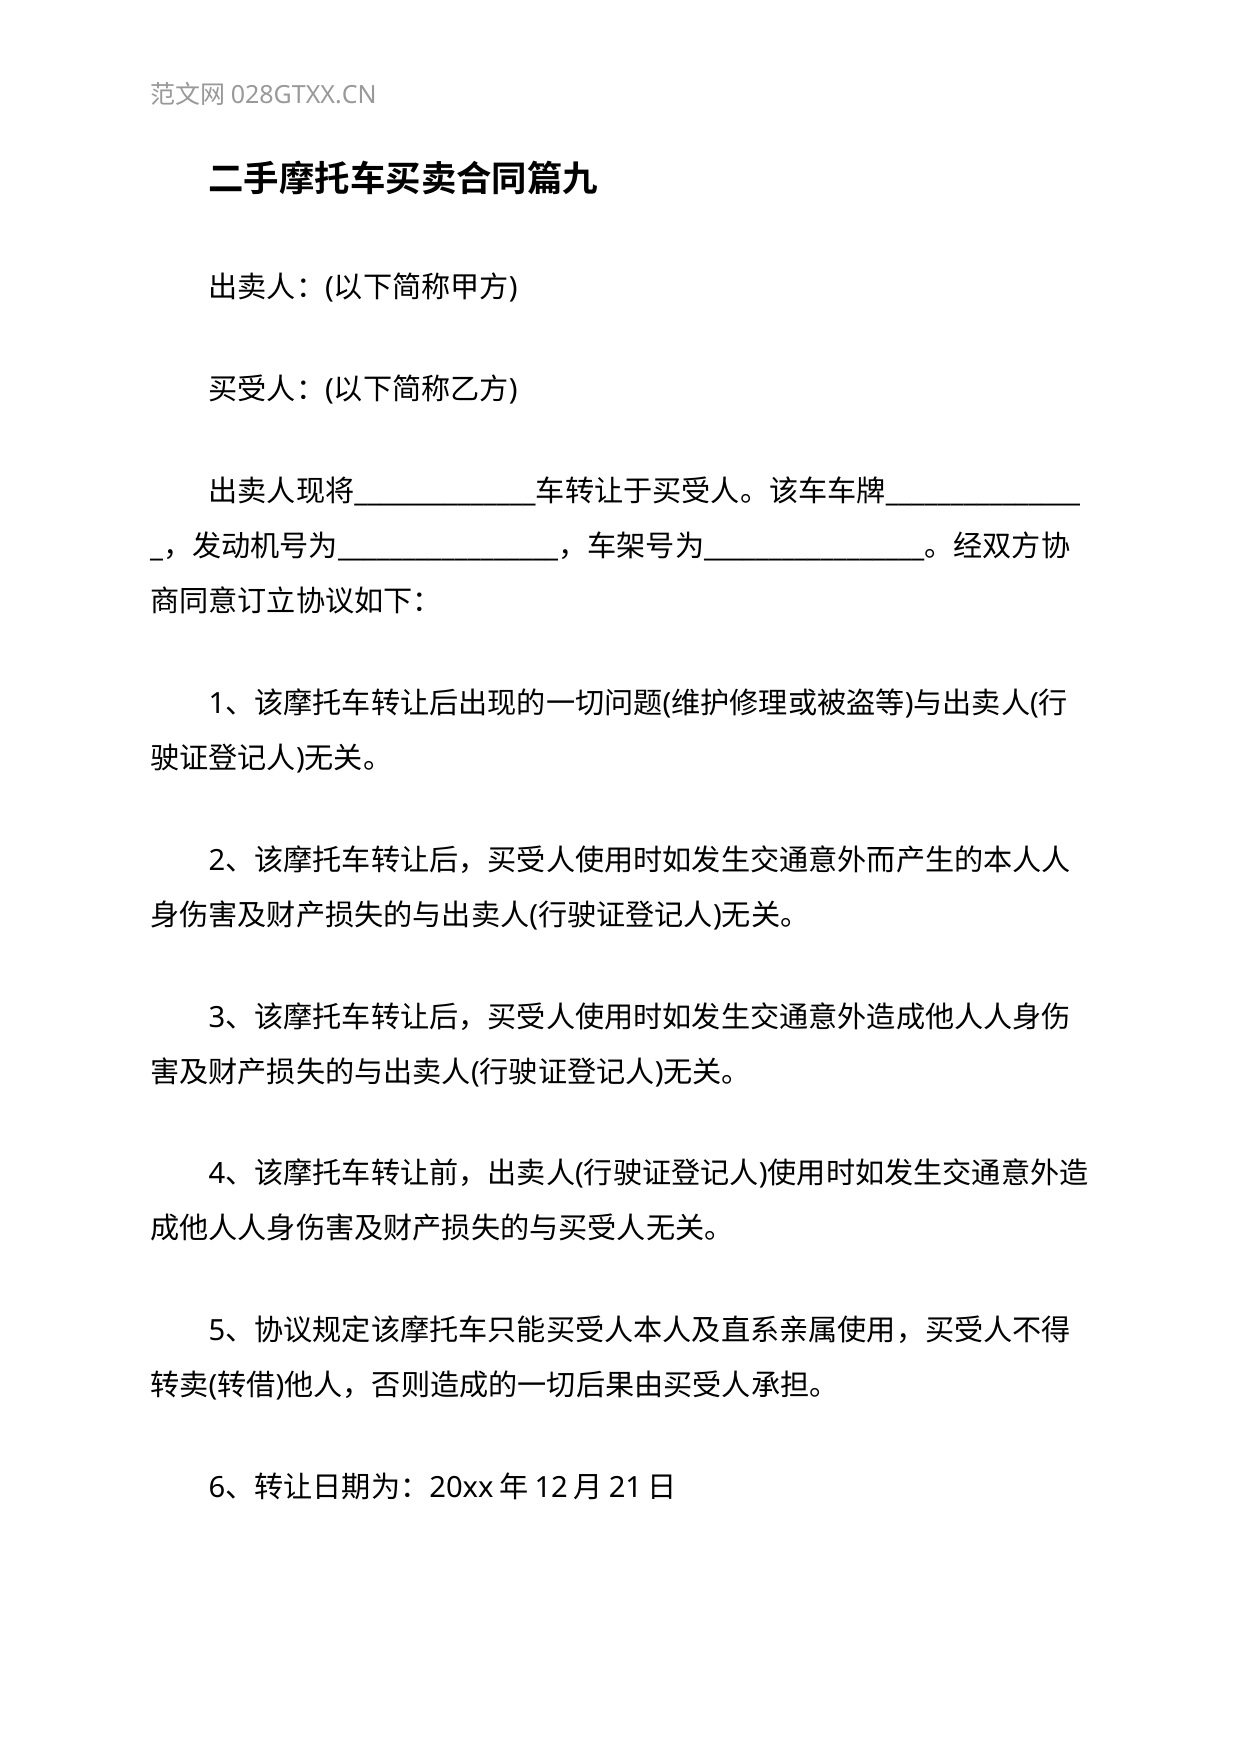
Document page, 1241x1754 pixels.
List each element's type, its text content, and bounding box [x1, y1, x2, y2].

text 1、该摩托车转让后出现的一切问题(维护修理或被盗等)与出卖人(行驶证登记人)无关。 [150, 679, 1090, 777]
text 4、该摩托车转让前，出卖人(行驶证登记人)使用时如发生交通意外造成他人人身伤害及财产损失的与买受人无关。 [150, 1150, 1090, 1247]
text 买受人：(以下简称乙方) [150, 365, 1090, 408]
text 出卖人现将______________车转让于买受人。该车车牌________________，发动机号为_________________，车架号为_________________。经双方协商同意订立协议如下： [150, 467, 1090, 620]
text 二手摩托车买卖合同篇九 [150, 150, 1090, 201]
text 5、协议规定该摩托车只能买受人本人及直系亲属使用，买受人不得转卖(转借)他人，否则造成的一切后果由买受人承担。 [150, 1307, 1090, 1404]
text 6、转让日期为：20xx年12月21日 [150, 1464, 1090, 1506]
text 3、该摩托车转让后，买受人使用时如发生交通意外造成他人人身伤害及财产损失的与出卖人(行驶证登记人)无关。 [150, 993, 1090, 1091]
text 2、该摩托车转让后，买受人使用时如发生交通意外而产生的本人人身伤害及财产损失的与出卖人(行驶证登记人)无关。 [150, 836, 1090, 933]
text 出卖人：(以下简称甲方) [150, 263, 1090, 306]
